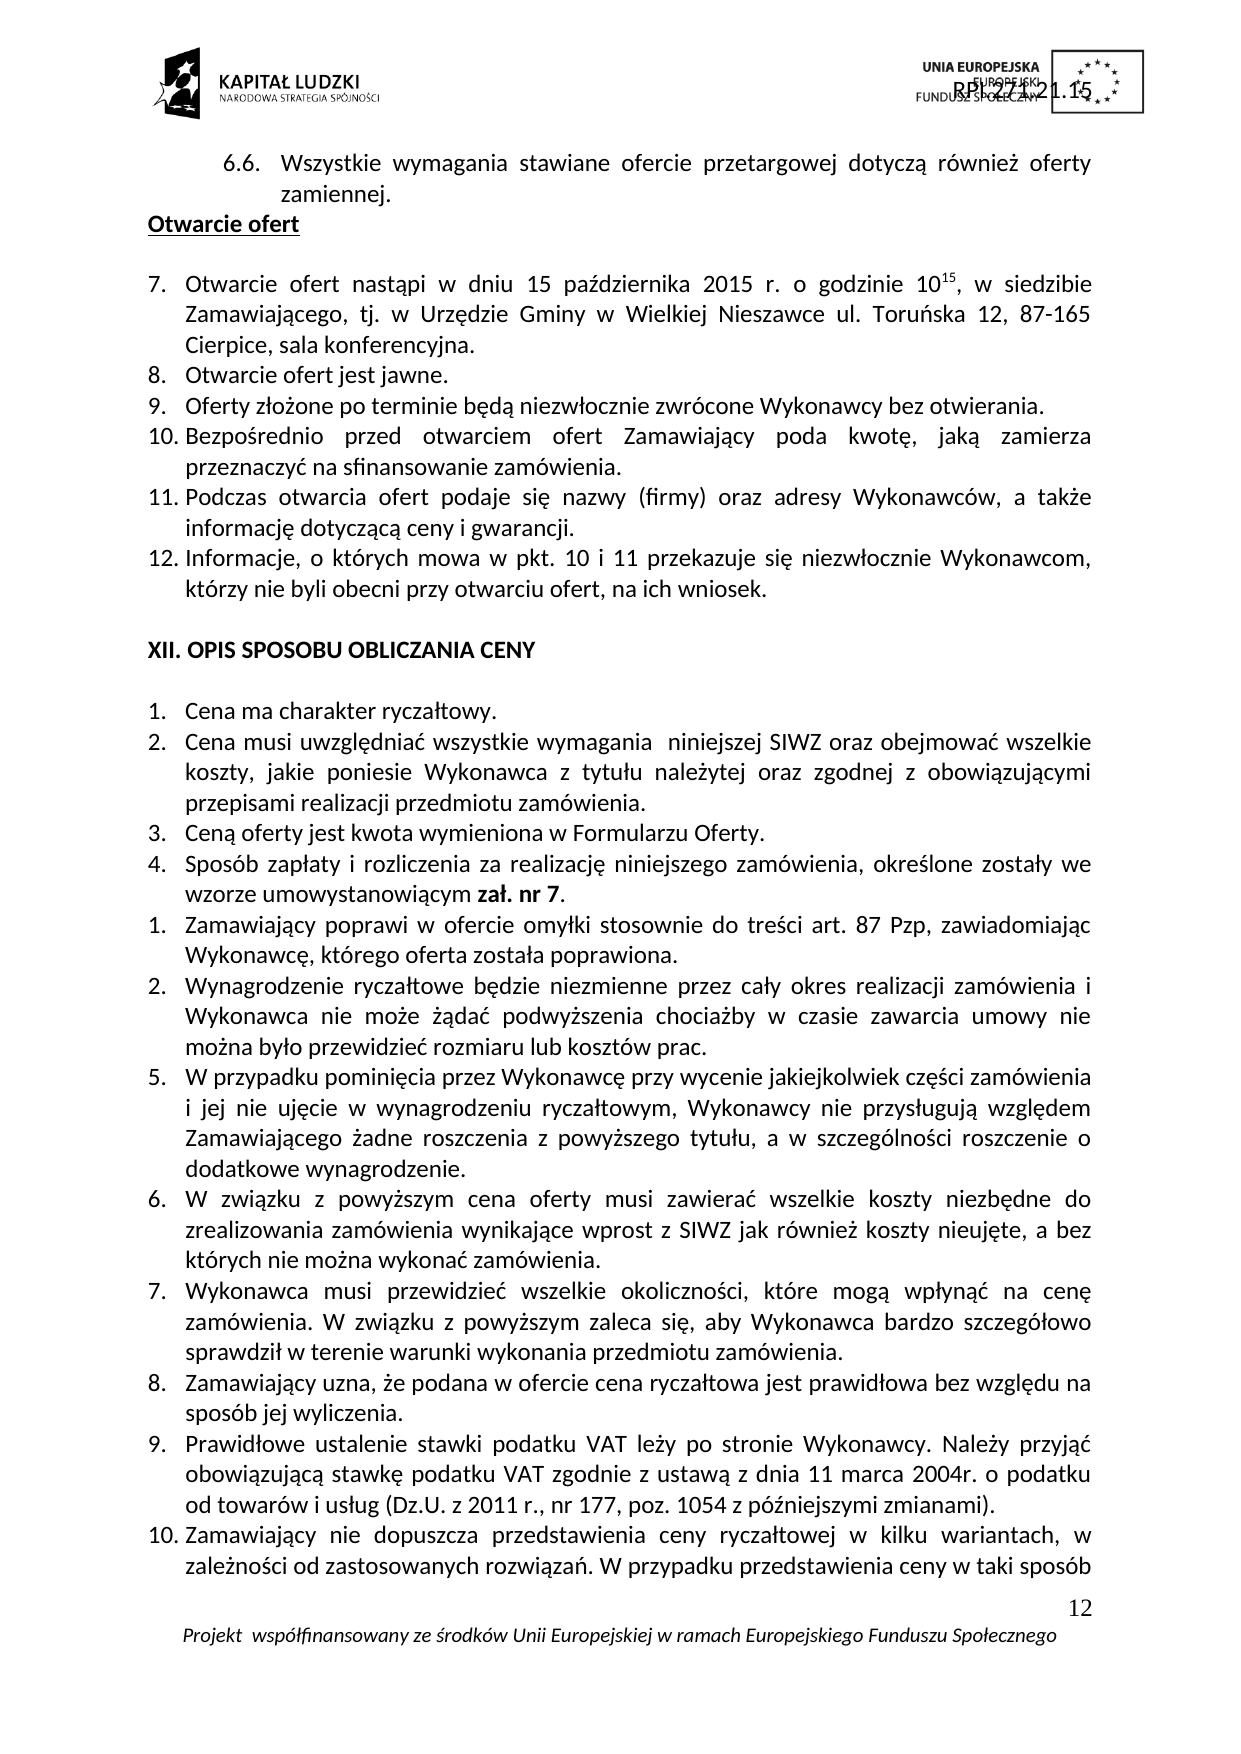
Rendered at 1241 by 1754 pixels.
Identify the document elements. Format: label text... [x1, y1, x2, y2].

list Zamawiający poprawi w ofercie omyłki stosownie do treści art. 87 Pzp, zawiadomiając Wykonawcę, którego oferta została poprawiona. [148, 909, 1093, 970]
list Wszystkie wymagania stawiane ofercie przetargowej dotyczą również oferty zamiennej. [223, 148, 1093, 209]
list Podczas otwarcia ofert podaje się nazwy (firmy) oraz adresy Wykonawców, a także informację dotyczącą ceny i gwarancji. [148, 482, 1093, 543]
list Wykonawca musi przewidzieć wszelkie okoliczności, które mogą wpłynąć na cenę zamówienia. W związku z powyższym zaleca się, aby Wykonawca bardzo szczegółowo sprawdził w terenie warunki wykonania przedmiotu zamówienia. [148, 1275, 1093, 1367]
list W przypadku pominięcia przez Wykonawcę przy wycenie jakiejkolwiek części zamówienia i jej nie ujęcie w wynagrodzeniu ryczałtowym, Wykonawcy nie przysługują względem Zamawiającego żadne roszczenia z powyższego tytułu, a w szczególności roszczenie o dodatkowe wynagrodzenie. [148, 1061, 1093, 1183]
list Otwarcie ofert jest jawne. [148, 359, 1093, 390]
list Cena ma charakter ryczałtowy. [148, 695, 1093, 726]
list Informacje, o których mowa w pkt. 10 i 11 przekazuje się niezwłocznie Wykonawcom, którzy nie byli obecni przy otwarciu ofert, na ich wniosek. [148, 543, 1093, 604]
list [148, 1519, 1093, 1580]
list W związku z powyższym cena oferty musi zawierać wszelkie koszty niezbędne do zrealizowania zamówienia wynikające wprost z SIWZ jak również koszty nieujęte, a bez których nie można wykonać zamówienia. [148, 1183, 1093, 1275]
list Oferty złożone po terminie będą niezwłocznie zwrócone Wykonawcy bez otwierania. [148, 390, 1093, 421]
list Ceną oferty jest kwota wymieniona w Formularzu Oferty. [148, 817, 1093, 848]
list Zamawiający uzna, że podana w ofercie cena ryczałtowa jest prawidłowa bez względu na sposób jej wyliczenia. [148, 1367, 1093, 1428]
list Bezpośrednio przed otwarciem ofert Zamawiający poda kwotę, jaką zamierza przeznaczyć na sfinansowanie zamówienia. [148, 421, 1093, 482]
list Sposób zapłaty i rozliczenia za realizację niniejszego zamówienia, określone zostały we wzorze umowystanowiącym zał. nr 7. [148, 848, 1093, 909]
list Cena musi uwzględniać wszystkie wymagania niniejszej SIWZ oraz obejmować wszelkie koszty, jakie poniesie Wykonawca z tytułu należytej oraz zgodnej z obowiązującymi przepisami realizacji przedmiotu zamówienia. [148, 726, 1093, 817]
text XII. OPIS SPOSOBU OBLICZANIA CENY [148, 634, 1093, 665]
subtitle Otwarcie ofert [148, 209, 1093, 239]
picture [120, 11, 414, 155]
list Otwarcie ofert nastąpi w dniu 15 października 2015 r. o godzinie 1015, w siedzibie Zamawiającego, tj. w Urzędzie Gminy w Wielkiej Nieszawce ul. Toruńska 12, 87-165 Cierpice, sala konferencyjna. [148, 268, 1093, 359]
list Prawidłowe ustalenie stawki podatku VAT leży po stronie Wykonawcy. Należy przyjąć obowiązującą stawkę podatku VAT zgodnie z ustawą z dnia 11 marca 2004r. o podatku od towarów i usług (Dz.U. z 2011 r., nr 177, poz. 1054 z późniejszymi zmianami). [148, 1428, 1093, 1519]
list Wynagrodzenie ryczałtowe będzie niezmienne przez cały okres realizacji zamówienia i Wykonawca nie może żądać podwyższenia chociażby w czasie zawarcia umowy nie można było przewidzieć rozmiaru lub kosztów prac. [148, 970, 1093, 1061]
picture [897, 32, 1162, 131]
